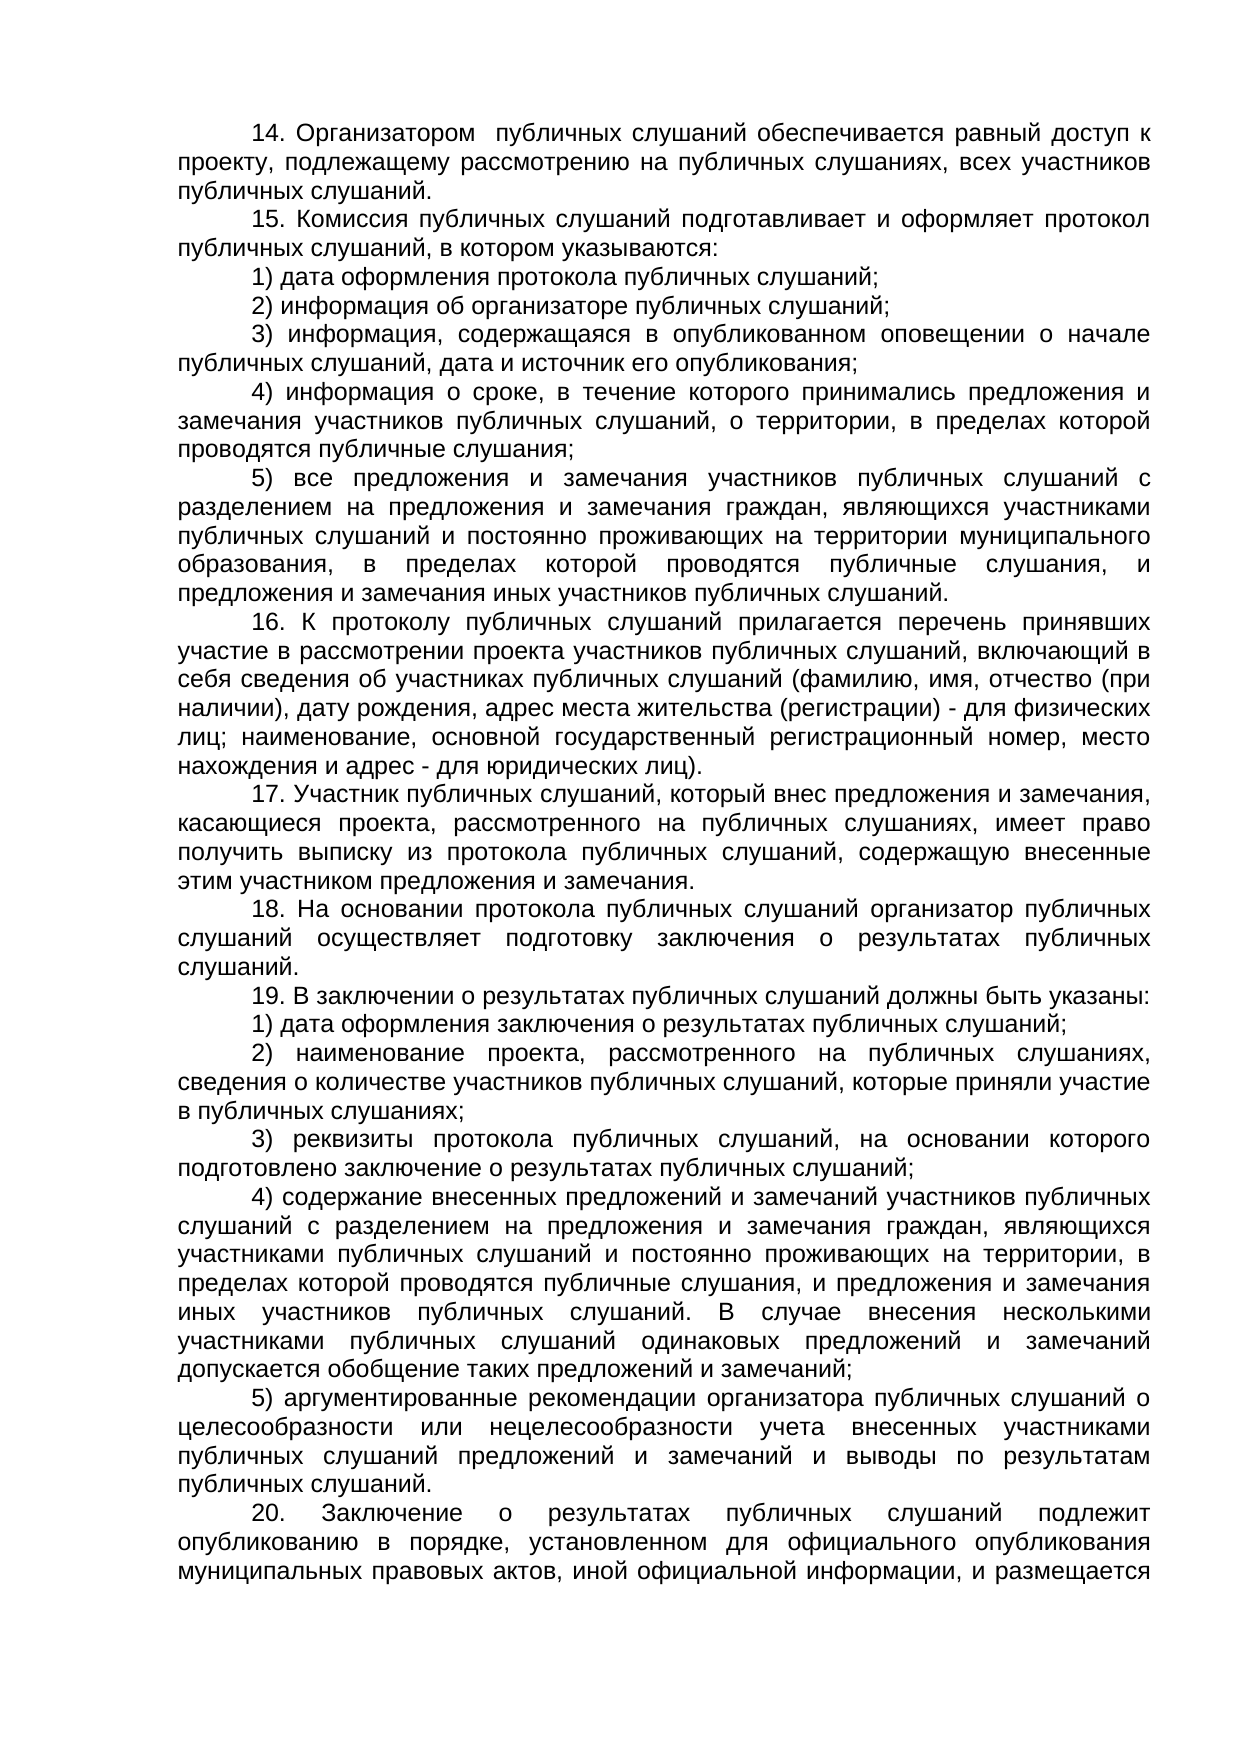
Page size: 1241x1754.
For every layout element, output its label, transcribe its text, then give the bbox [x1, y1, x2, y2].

text 18. На основании протокола публичных слушаний организатор публичных слушаний осуществляет подготовку заключения о результатах публичных слушаний. [177, 894, 1152, 981]
text 14. Организатором публичных слушаний обеспечивается равный доступ к проекту, подлежащему рассмотрению на публичных слушаниях, всех участников публичных слушаний. [177, 118, 1152, 204]
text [177, 1498, 1152, 1584]
text 5) аргументированные рекомендации организатора публичных слушаний о целесообразности или нецелесообразности учета внесенных участниками публичных слушаний предложений и замечаний и выводы по результатам публичных слушаний. [177, 1383, 1152, 1498]
text 2) информация об организаторе публичных слушаний; [177, 291, 1152, 319]
text 5) все предложения и замечания участников публичных слушаний с разделением на предложения и замечания граждан, являющихся участниками публичных слушаний и постоянно проживающих на территории муниципального образования, в пределах которой проводятся публичные слушания, и предложения и замечания иных участников публичных слушаний. [177, 463, 1152, 607]
text 16. К протоколу публичных слушаний прилагается перечень принявших участие в рассмотрении проекта участников публичных слушаний, включающий в себя сведения об участниках публичных слушаний (фамилию, имя, отчество (при наличии), дату рождения, адрес места жительства (регистрации) - для физических лиц; наименование, основной государственный регистрационный номер, место нахождения и адрес - для юридических лиц). [177, 607, 1152, 779]
text 2) наименование проекта, рассмотренного на публичных слушаниях, сведения о количестве участников публичных слушаний, которые приняли участие в публичных слушаниях; [177, 1038, 1152, 1124]
text 1) дата оформления протокола публичных слушаний; [177, 262, 1152, 291]
text 15. Комиссия публичных слушаний подготавливает и оформляет протокол публичных слушаний, в котором указываются: [177, 204, 1152, 262]
text 19. В заключении о результатах публичных слушаний должны быть указаны: [177, 981, 1152, 1009]
text 3) реквизиты протокола публичных слушаний, на основании которого подготовлено заключение о результатах публичных слушаний; [177, 1124, 1152, 1182]
text 4) информация о сроке, в течение которого принимались предложения и замечания участников публичных слушаний, о территории, в пределах которой проводятся публичные слушания; [177, 377, 1152, 463]
text 1) дата оформления заключения о результатах публичных слушаний; [177, 1009, 1152, 1038]
text 3) информация, содержащаяся в опубликованном оповещении о начале публичных слушаний, дата и источник его опубликования; [177, 319, 1152, 377]
text 17. Участник публичных слушаний, который внес предложения и замечания, касающиеся проекта, рассмотренного на публичных слушаниях, имеет право получить выписку из протокола публичных слушаний, содержащую внесенные этим участником предложения и замечания. [177, 779, 1152, 894]
text 4) содержание внесенных предложений и замечаний участников публичных слушаний с разделением на предложения и замечания граждан, являющихся участниками публичных слушаний и постоянно проживающих на территории, в пределах которой проводятся публичные слушания, и предложения и замечания иных участников публичных слушаний. В случае внесения несколькими участниками публичных слушаний одинаковых предложений и замечаний допускается обобщение таких предложений и замечаний; [177, 1182, 1152, 1383]
